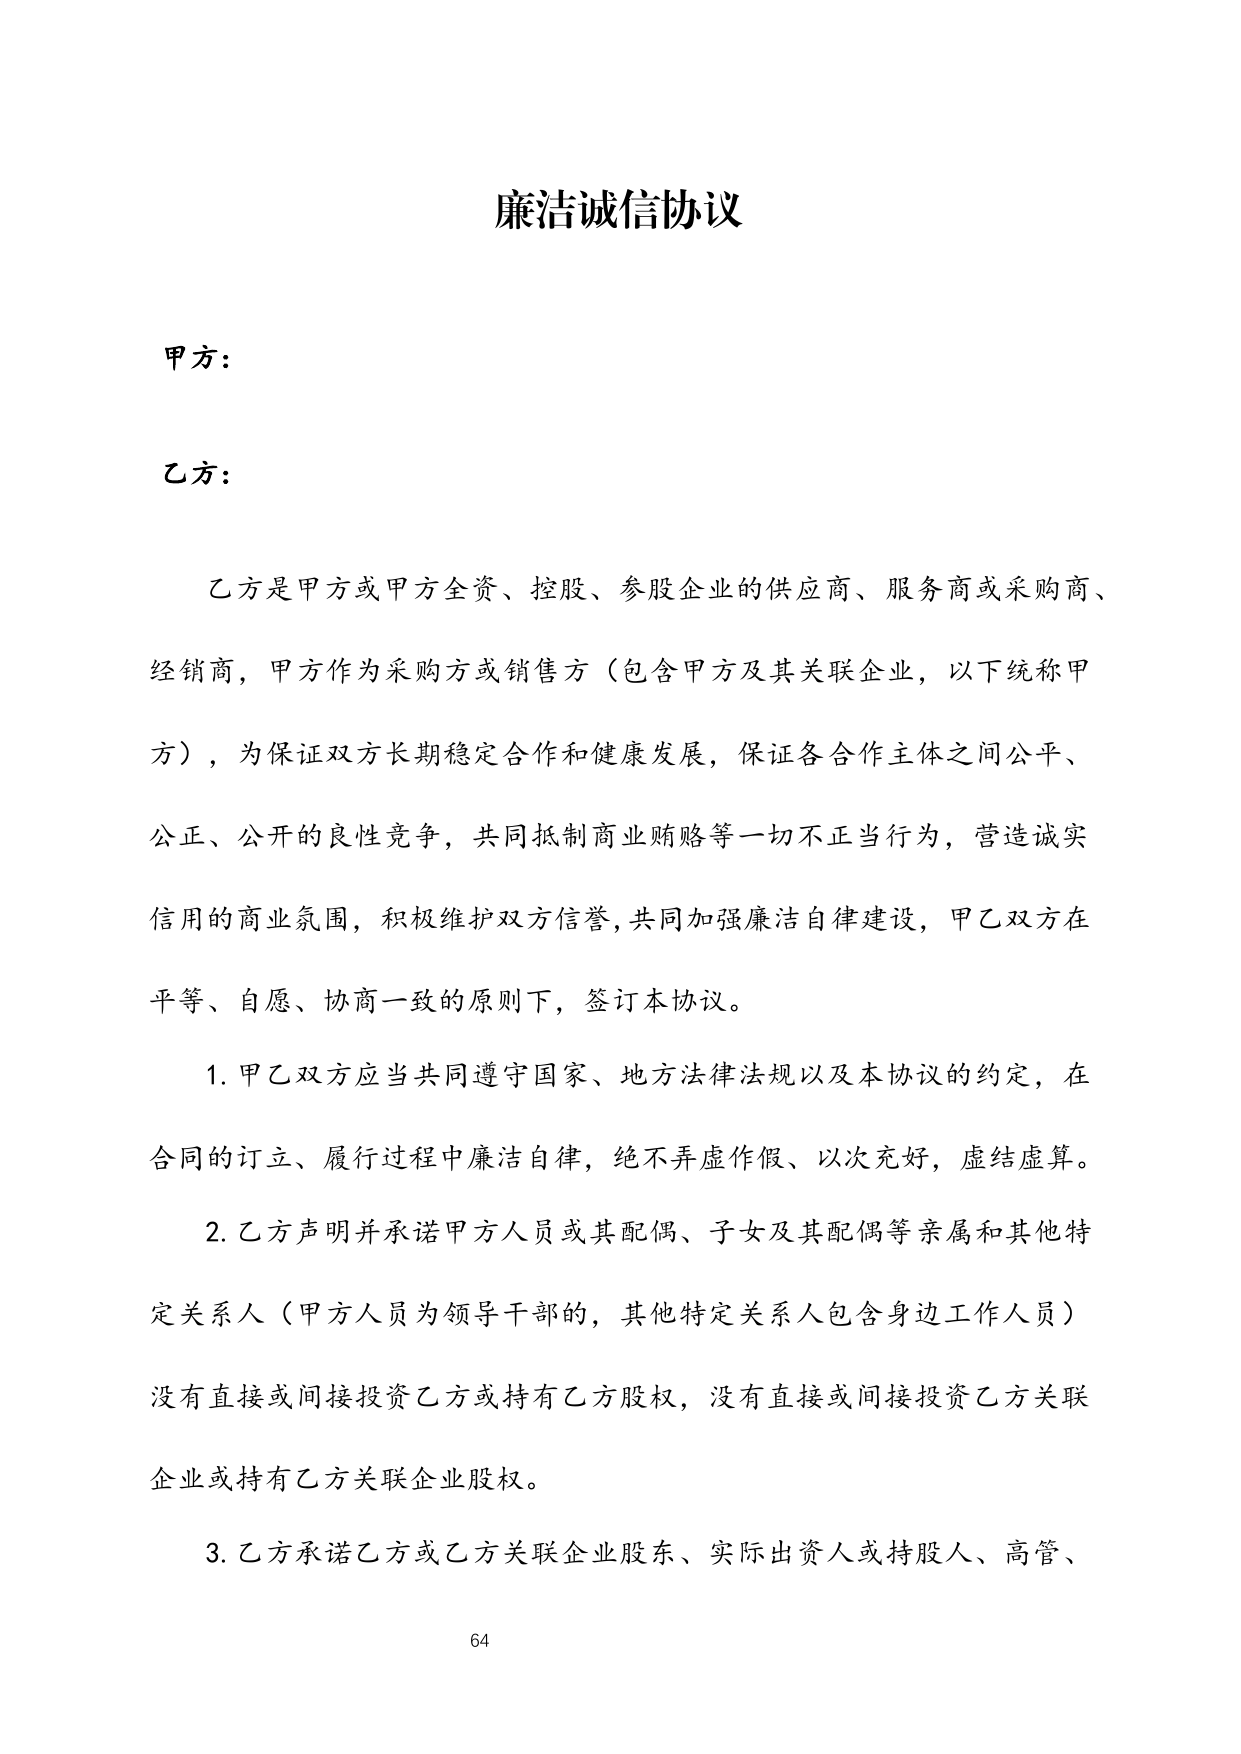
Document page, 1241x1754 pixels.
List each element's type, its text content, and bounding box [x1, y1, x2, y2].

text 甲方： [160, 323, 700, 388]
list 乙方是甲方或甲方全资、控股、参股企业的供应商、服务商或采购商、经销商，甲方作为采购方或销售方（包含甲方及其关联企业，以下统称甲方），为保证双方长期稳定合作和健康发展，保证各合作主体之间公平、公正、公开的良性竞争，共同抵制商业贿赂等一切不正当行为，营造诚实信用的商业氛围，积极维护双方信誉,共同加强廉洁自律建设，甲乙双方在平等、自愿、协商一致的原则下，签订本协议。 [148, 554, 1092, 1032]
list 1.甲乙双方应当共同遵守国家、地方法律法规以及本协议的约定，在合同的订立、履行过程中廉洁自律，绝不弄虚作假、以次充好，虚结虚算。 [148, 1041, 1092, 1188]
text 乙方： [160, 438, 700, 503]
list 2.乙方声明并承诺甲方人员或其配偶、子女及其配偶等亲属和其他特定关系人（甲方人员为领导干部的，其他特定关系人包含身边工作人员）没有直接或间接投资乙方或持有乙方股权，没有直接或间接投资乙方关联企业或持有乙方关联企业股权。 [148, 1197, 1092, 1510]
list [148, 1519, 1092, 1584]
text 廉洁诚信协议 [148, 179, 1089, 244]
